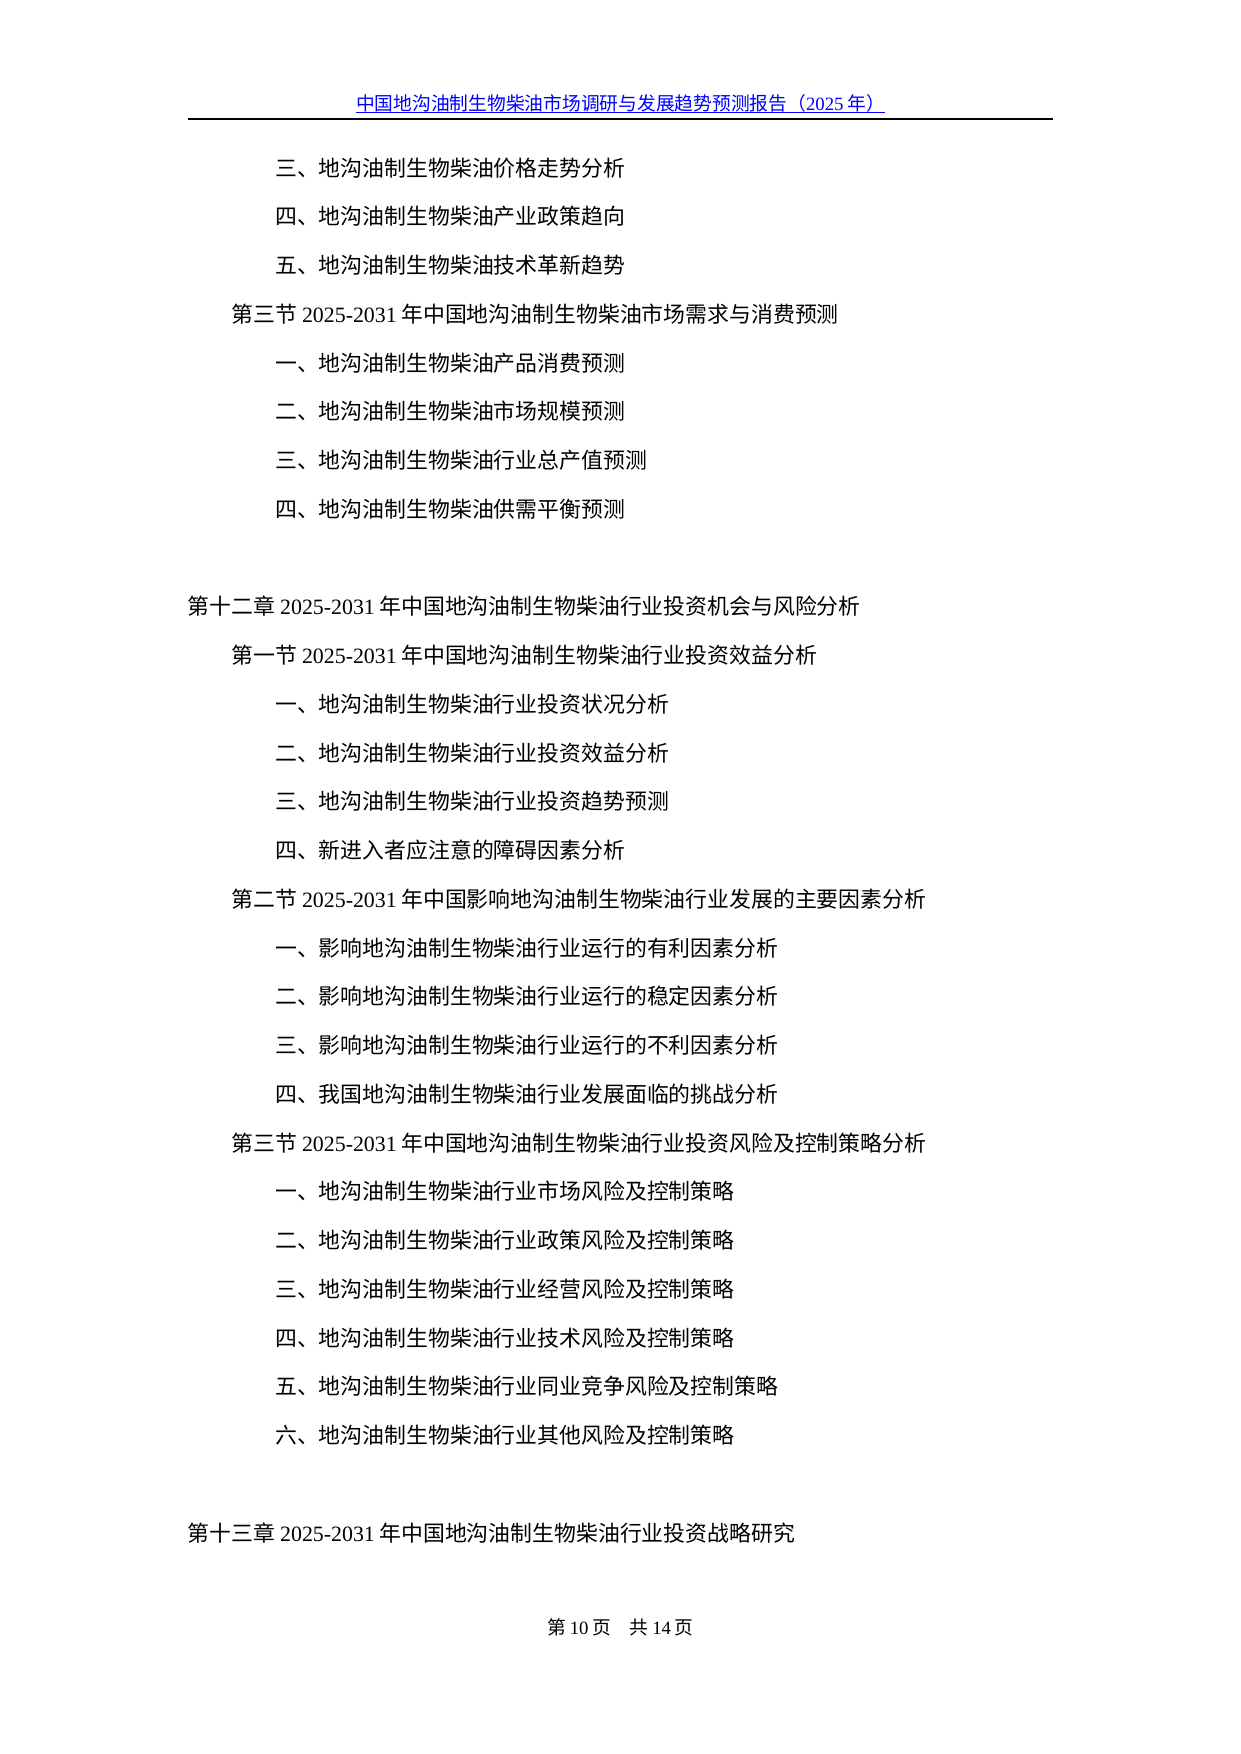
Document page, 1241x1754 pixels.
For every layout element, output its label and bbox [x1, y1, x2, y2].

text [187, 150, 1053, 1548]
